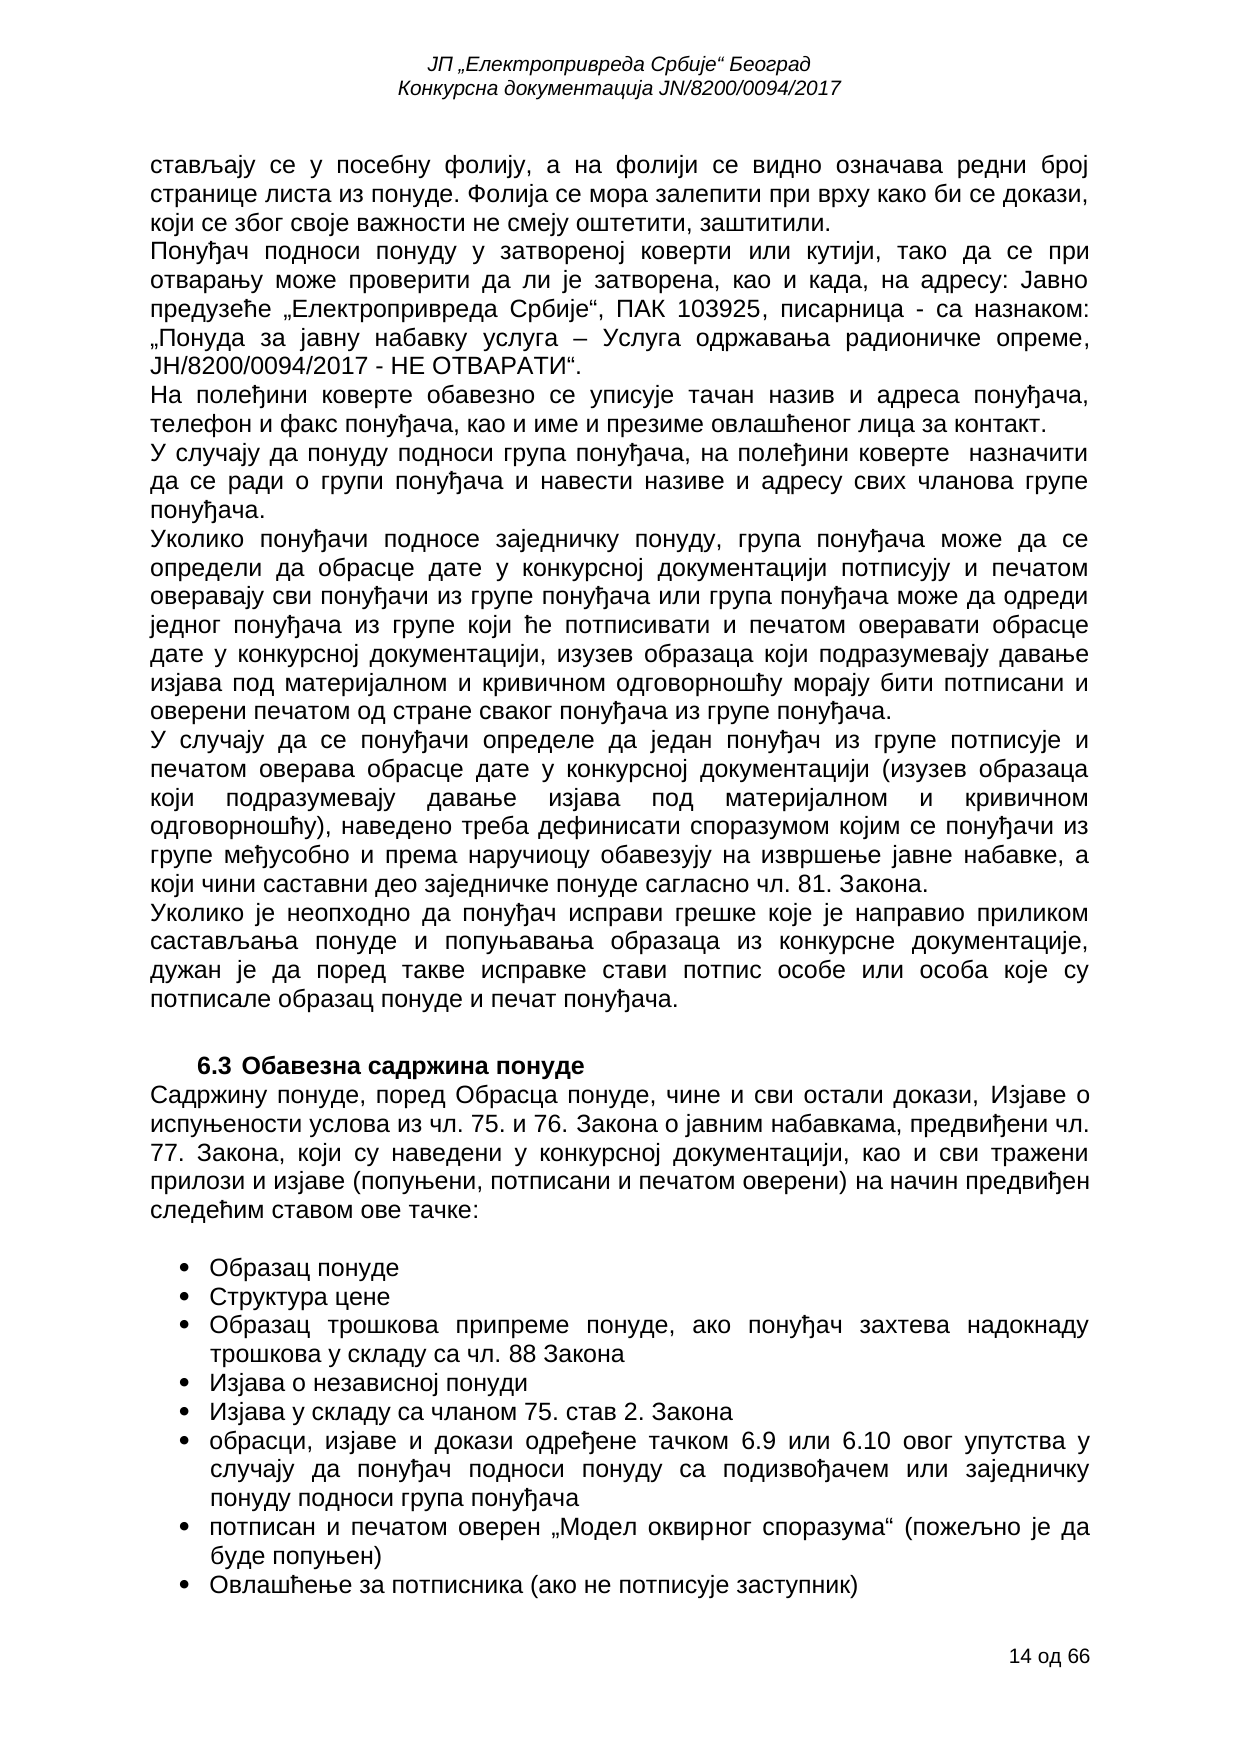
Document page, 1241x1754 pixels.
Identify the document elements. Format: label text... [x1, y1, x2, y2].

text Понуђач подноси понуду у затвореној коверти или кутији, тако да се при отварању може проверити да ли је затворена, као и када, на адресу: Јавно предузеће „Електропривреда Србије“, ПАК 103925, писарница - са назнаком: „Понуда за јавну набавку услуга – Услуга одржавања радионичке опреме, ЈН/8200/0094/2017 - НЕ ОТВАРАТИ“. [150, 236, 1090, 380]
text Структура цене [180, 1281, 1090, 1310]
list Обавезна садржина понуде [197, 1051, 1090, 1080]
text У случају да понуду подноси група понуђача, на полеђини коверте назначити да се ради о групи понуђача и навести називе и адресу свих чланова групе понуђача. [150, 437, 1090, 524]
text На полеђини коверте обавезно се уписује тачан назив и адреса понуђача, телефон и факс понуђача, као и име и презиме овлашћеног лица за контакт. [150, 380, 1090, 437]
text потписан и печатом оверен „Модел оквирног споразума“ (пожељно је да буде попуњен) [180, 1512, 1090, 1569]
text обрасци, изјаве и докази одређене тачком 6.9 или 6.10 овог упутства у случају да понуђач подноси понуду са подизвођачем или заједничку понуду подноси група понуђача [180, 1426, 1090, 1512]
text Изјава у складу са чланом 75. став 2. Закона [180, 1397, 1090, 1426]
text Садржину понуде, поред Обрасца понуде, чине и сви остали докази, Изјаве о испуњености услова из чл. 75. и 76. Закона о јавним набавкама, предвиђени чл. 77. Закона, који су наведени у конкурсној документацији, као и сви тражени прилози и изјаве (попуњени, потписани и печатом оверени) на начин предвиђен следећим ставом ове тачке: [150, 1080, 1090, 1224]
text Уколико је неопходно да понуђач исправи грешке које је направио приликом састављања понуде и попуњавања образаца из конкурсне документације, дужан је да поред такве исправке стави потпис особе или особа које су потписале образац понуде и печат понуђача. [150, 897, 1090, 1012]
text Овлашћење за потписника (ако не потписује заступник) [180, 1569, 1090, 1598]
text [150, 150, 1090, 236]
text Изјава о независној понуди [180, 1368, 1090, 1397]
text У случају да се понуђачи определе да један понуђач из групе потписује и печатом оверава обрасце дате у конкурсној документацији (изузев образаца који подразумевају давање изјава под материјалном и кривичном одговорношћу), наведено треба дефинисати споразумом којим се понуђачи из групе међусобно и према наручиоцу обавезују на извршење јавне набавке, а који чини саставни део заједничке понуде сагласно чл. 81. Закона. [150, 725, 1090, 897]
text Уколико понуђачи подносе заједничку понуду, група понуђача може да се определи да обрасце дате у конкурсној документацији потписују и печатом оверавају сви понуђачи из групе понуђача или група понуђача може да одреди једног понуђача из групе који ће потписивати и печатом оверавати обрасце дате у конкурсној документацији, изузев образаца који подразумевају давање изјава под материјалном и кривичном одговорношћу морају бити потписани и оверени печатом од стране сваког понуђача из групе понуђача. [150, 524, 1090, 725]
text Образац трошкова припреме понуде, ако понуђач захтева надокнаду трошкова у складу са чл. 88 Закона [180, 1310, 1090, 1368]
text Образац понуде [180, 1253, 1090, 1281]
